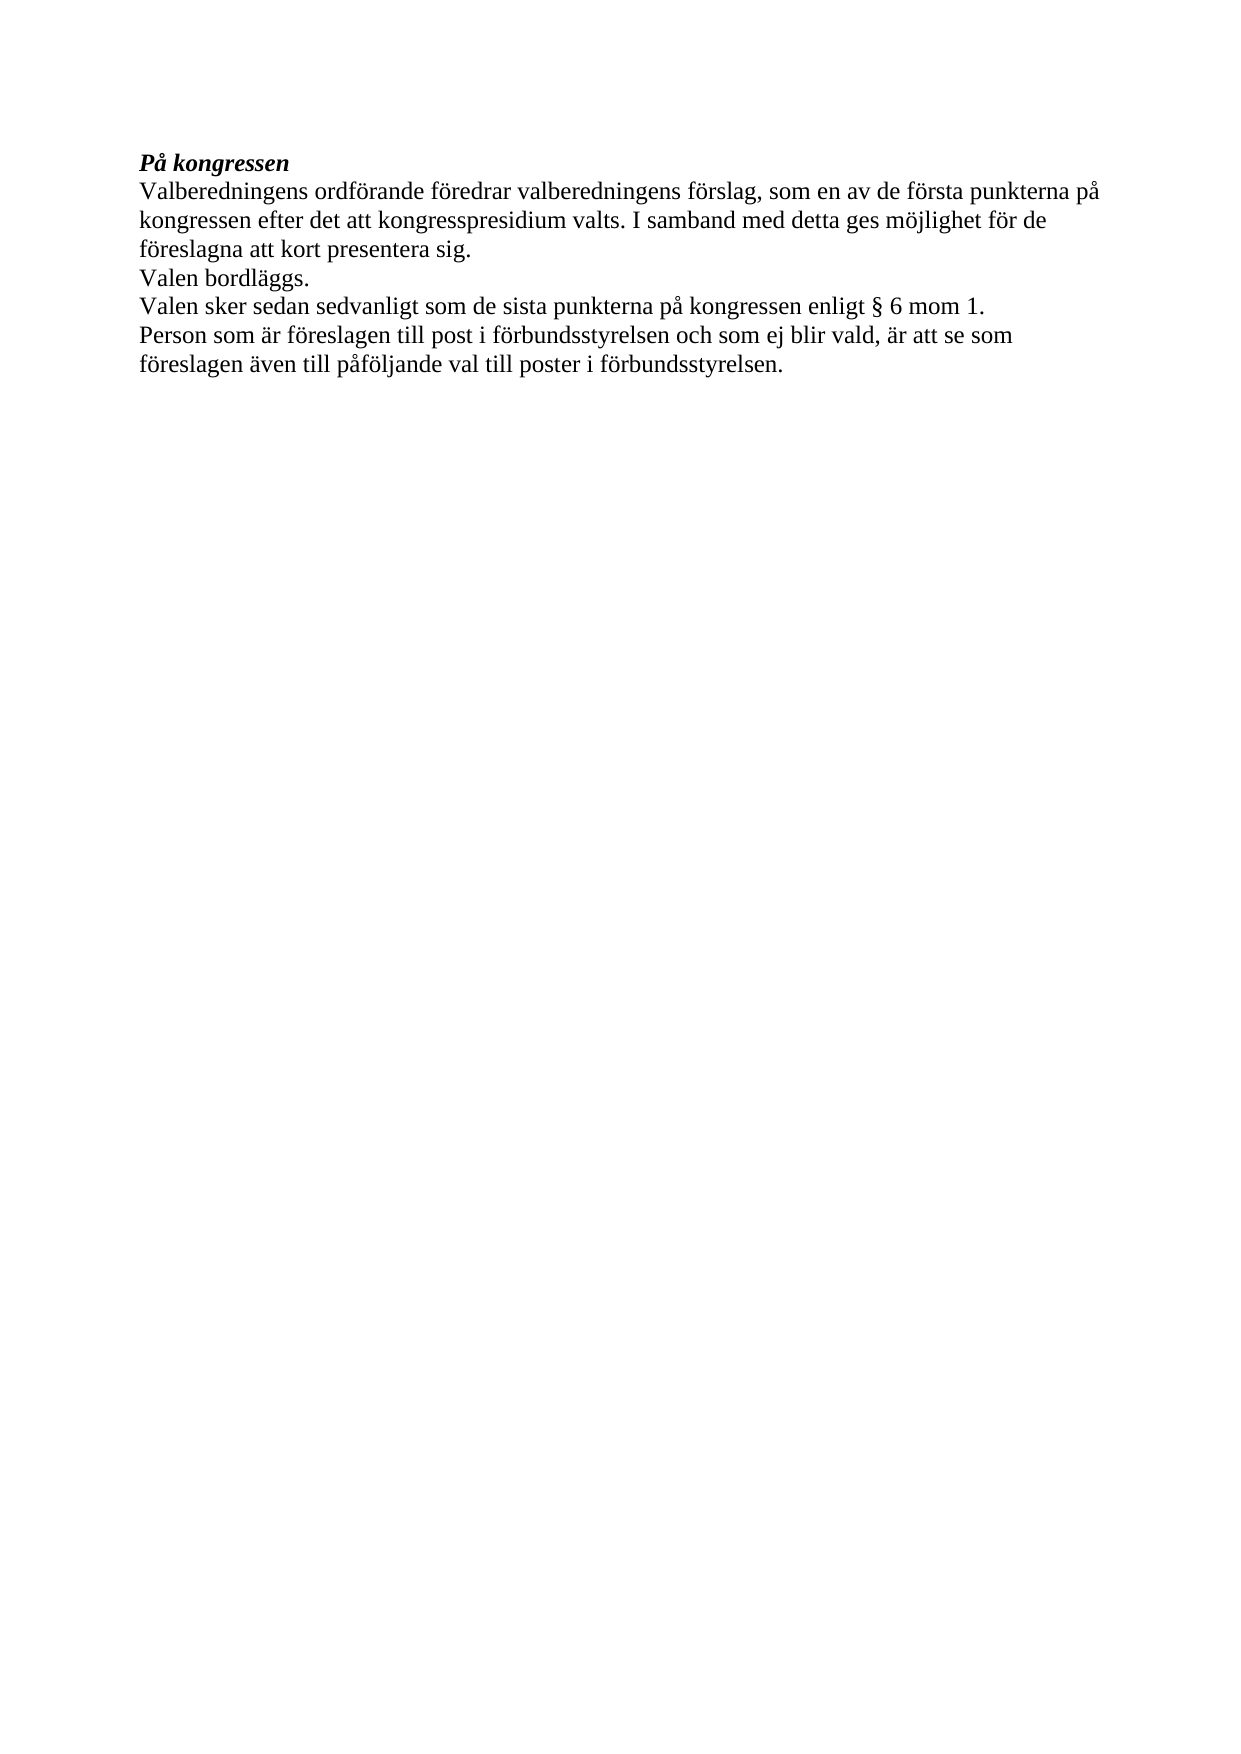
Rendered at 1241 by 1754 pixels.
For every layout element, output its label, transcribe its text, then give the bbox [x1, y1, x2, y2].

text Person som är föreslagen till post i förbundsstyrelsen och som ej blir vald, är att se som föreslagen även till påföljande val till poster i förbundsstyrelsen. [139, 320, 1101, 378]
text Valberedningens ordförande föredrar valberedningens förslag, som en av de första punkterna på kongressen efter det att kongresspresidium valts. I samband med detta ges möjlighet för de föreslagna att kort presentera sig. [139, 176, 1101, 263]
text Valen bordläggs. [139, 263, 1101, 291]
text Valen sker sedan sedvanligt som de sista punkterna på kongressen enligt § 6 mom 1. [139, 291, 1101, 320]
text På kongressen [139, 148, 1101, 176]
